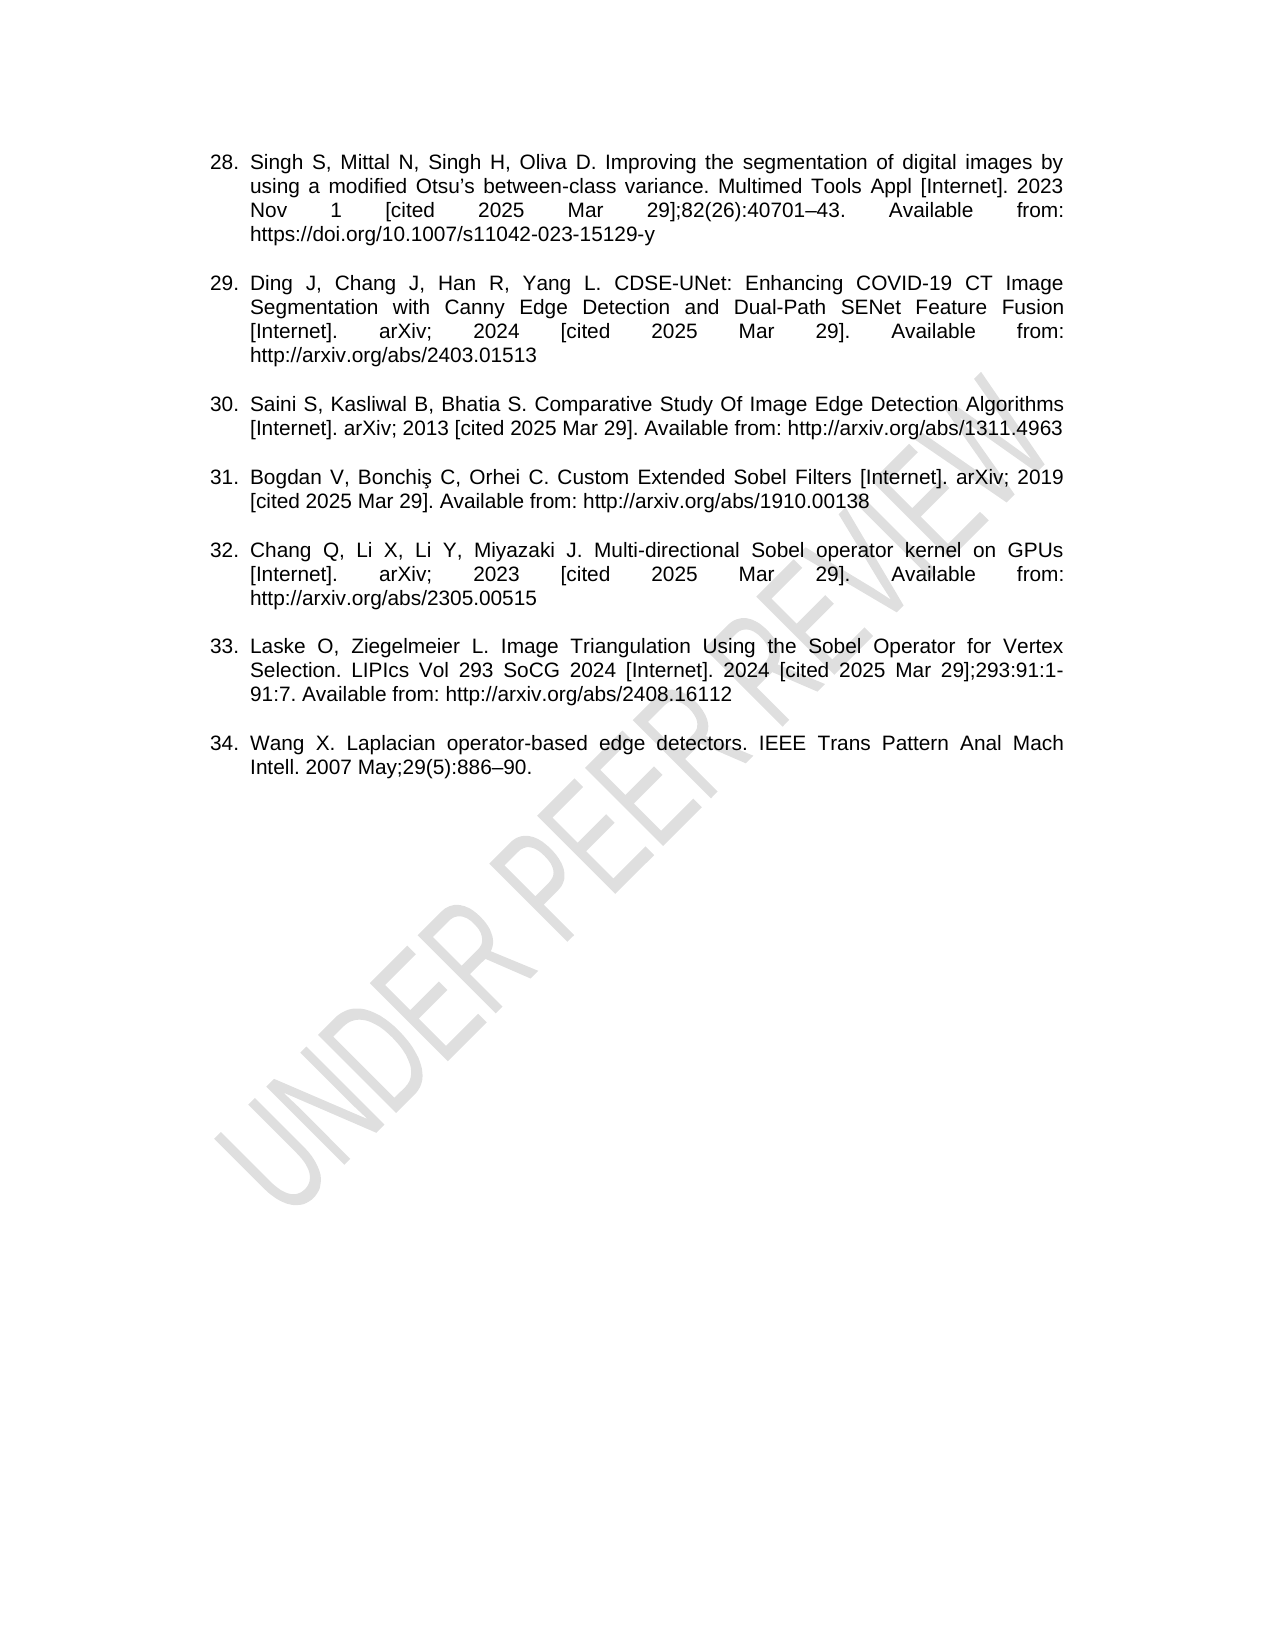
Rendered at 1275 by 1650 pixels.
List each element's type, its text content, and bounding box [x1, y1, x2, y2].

text 28. Singh S, Mittal N, Singh H, Oliva D. Improving the segmentation of digital images by using a modified Otsu’s between-class variance. Multimed Tools Appl [Internet]. 2023 Nov 1 [cited 2025 Mar 29];82(26):40701–43. Available from: https://doi.org/10.1007/s11042-023-15129-y [210, 150, 1065, 246]
text 30. Saini S, Kasliwal B, Bhatia S. Comparative Study Of Image Edge Detection Algorithms [Internet]. arXiv; 2013 [cited 2025 Mar 29]. Available from: http://arxiv.org/abs/1311.4963 [210, 392, 1065, 439]
text 33. Laske O, Ziegelmeier L. Image Triangulation Using the Sobel Operator for Vertex Selection. LIPIcs Vol 293 SoCG 2024 [Internet]. 2024 [cited 2025 Mar 29];293:91:1-91:7. Available from: http://arxiv.org/abs/2408.16112 [210, 634, 1065, 706]
text 29. Ding J, Chang J, Han R, Yang L. CDSE-UNet: Enhancing COVID-19 CT Image Segmentation with Canny Edge Detection and Dual-Path SENet Feature Fusion [Internet]. arXiv; 2024 [cited 2025 Mar 29]. Available from: http://arxiv.org/abs/2403.01513 [210, 271, 1065, 367]
text 34. Wang X. Laplacian operator-based edge detectors. IEEE Trans Pattern Anal Mach Intell. 2007 May;29(5):886–90. [210, 731, 1065, 779]
text 31. Bogdan V, Bonchiş C, Orhei C. Custom Extended Sobel Filters [Internet]. arXiv; 2019 [cited 2025 Mar 29]. Available from: http://arxiv.org/abs/1910.00138 [210, 464, 1065, 512]
text 32. Chang Q, Li X, Li Y, Miyazaki J. Multi-directional Sobel operator kernel on GPUs [Internet]. arXiv; 2023 [cited 2025 Mar 29]. Available from: http://arxiv.org/abs/2305.00515 [210, 537, 1065, 609]
